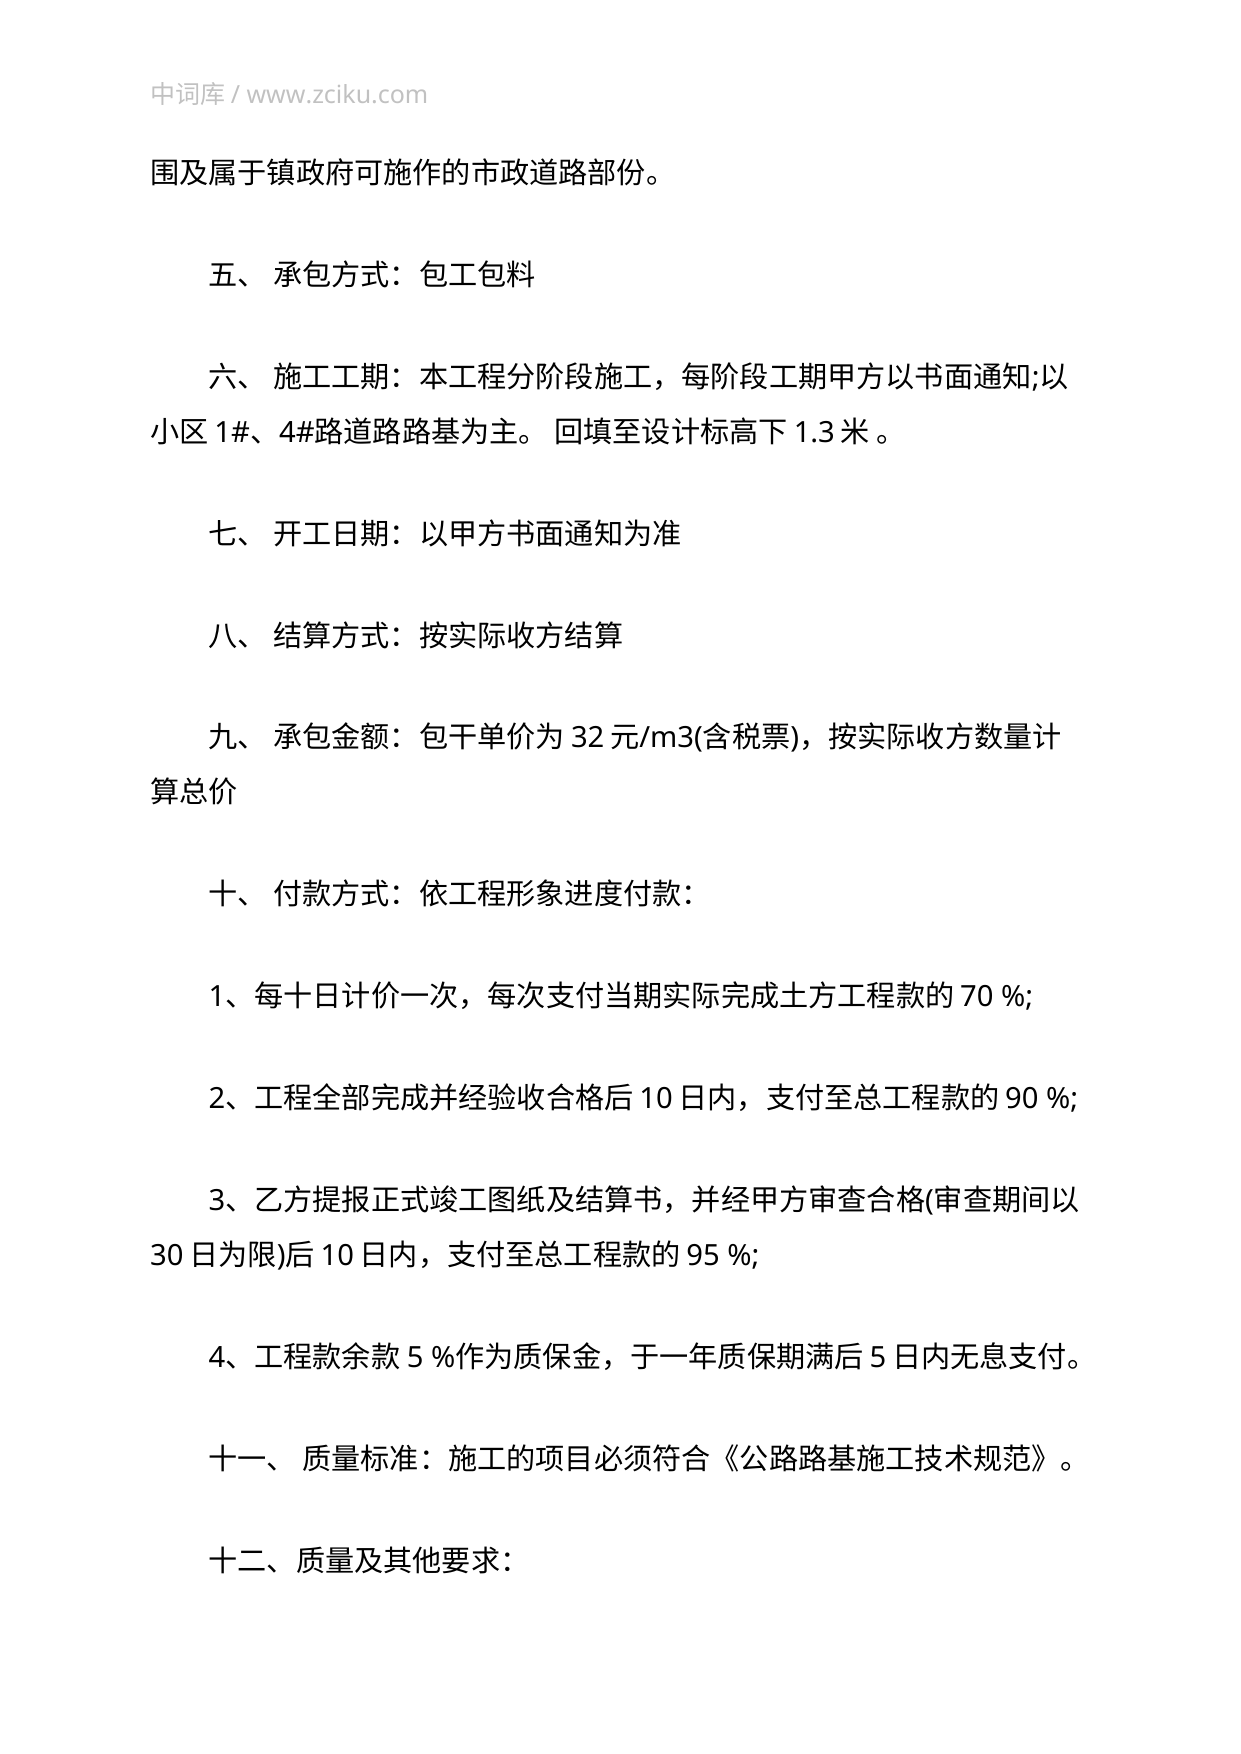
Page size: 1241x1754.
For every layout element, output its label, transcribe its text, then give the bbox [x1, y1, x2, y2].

text 十二、质量及其他要求： [150, 1537, 1090, 1579]
text 八、 结算方式：按实际收方结算 [150, 612, 1090, 654]
text 3、乙方提报正式竣工图纸及结算书，并经甲方审查合格(审查期间以30日为限)后10日内，支付至总工程款的95 %; [150, 1177, 1090, 1274]
text 五、 承包方式：包工包料 [150, 252, 1090, 294]
text 十、 付款方式：依工程形象进度付款： [150, 871, 1090, 913]
text 十一、 质量标准：施工的项目必须符合《公路路基施工技术规范》。 [150, 1436, 1090, 1478]
text 1、每十日计价一次，每次支付当期实际完成土方工程款的70 %; [150, 973, 1090, 1015]
text 2、工程全部完成并经验收合格后10日内，支付至总工程款的90 %; [150, 1074, 1090, 1117]
text 4、工程款余款 5 %作为质保金，于一年质保期满后5日内无息支付。 [150, 1333, 1090, 1376]
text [150, 150, 1090, 192]
text 七、 开工日期：以甲方书面通知为准 [150, 511, 1090, 553]
text 九、 承包金额：包干单价为32元/m3(含税票)，按实际收方数量计算总价 [150, 714, 1090, 811]
text 六、 施工工期：本工程分阶段施工，每阶段工期甲方以书面通知;以小区1#、4#路道路路基为主。 回填至设计标高下1.3米 。 [150, 353, 1090, 451]
